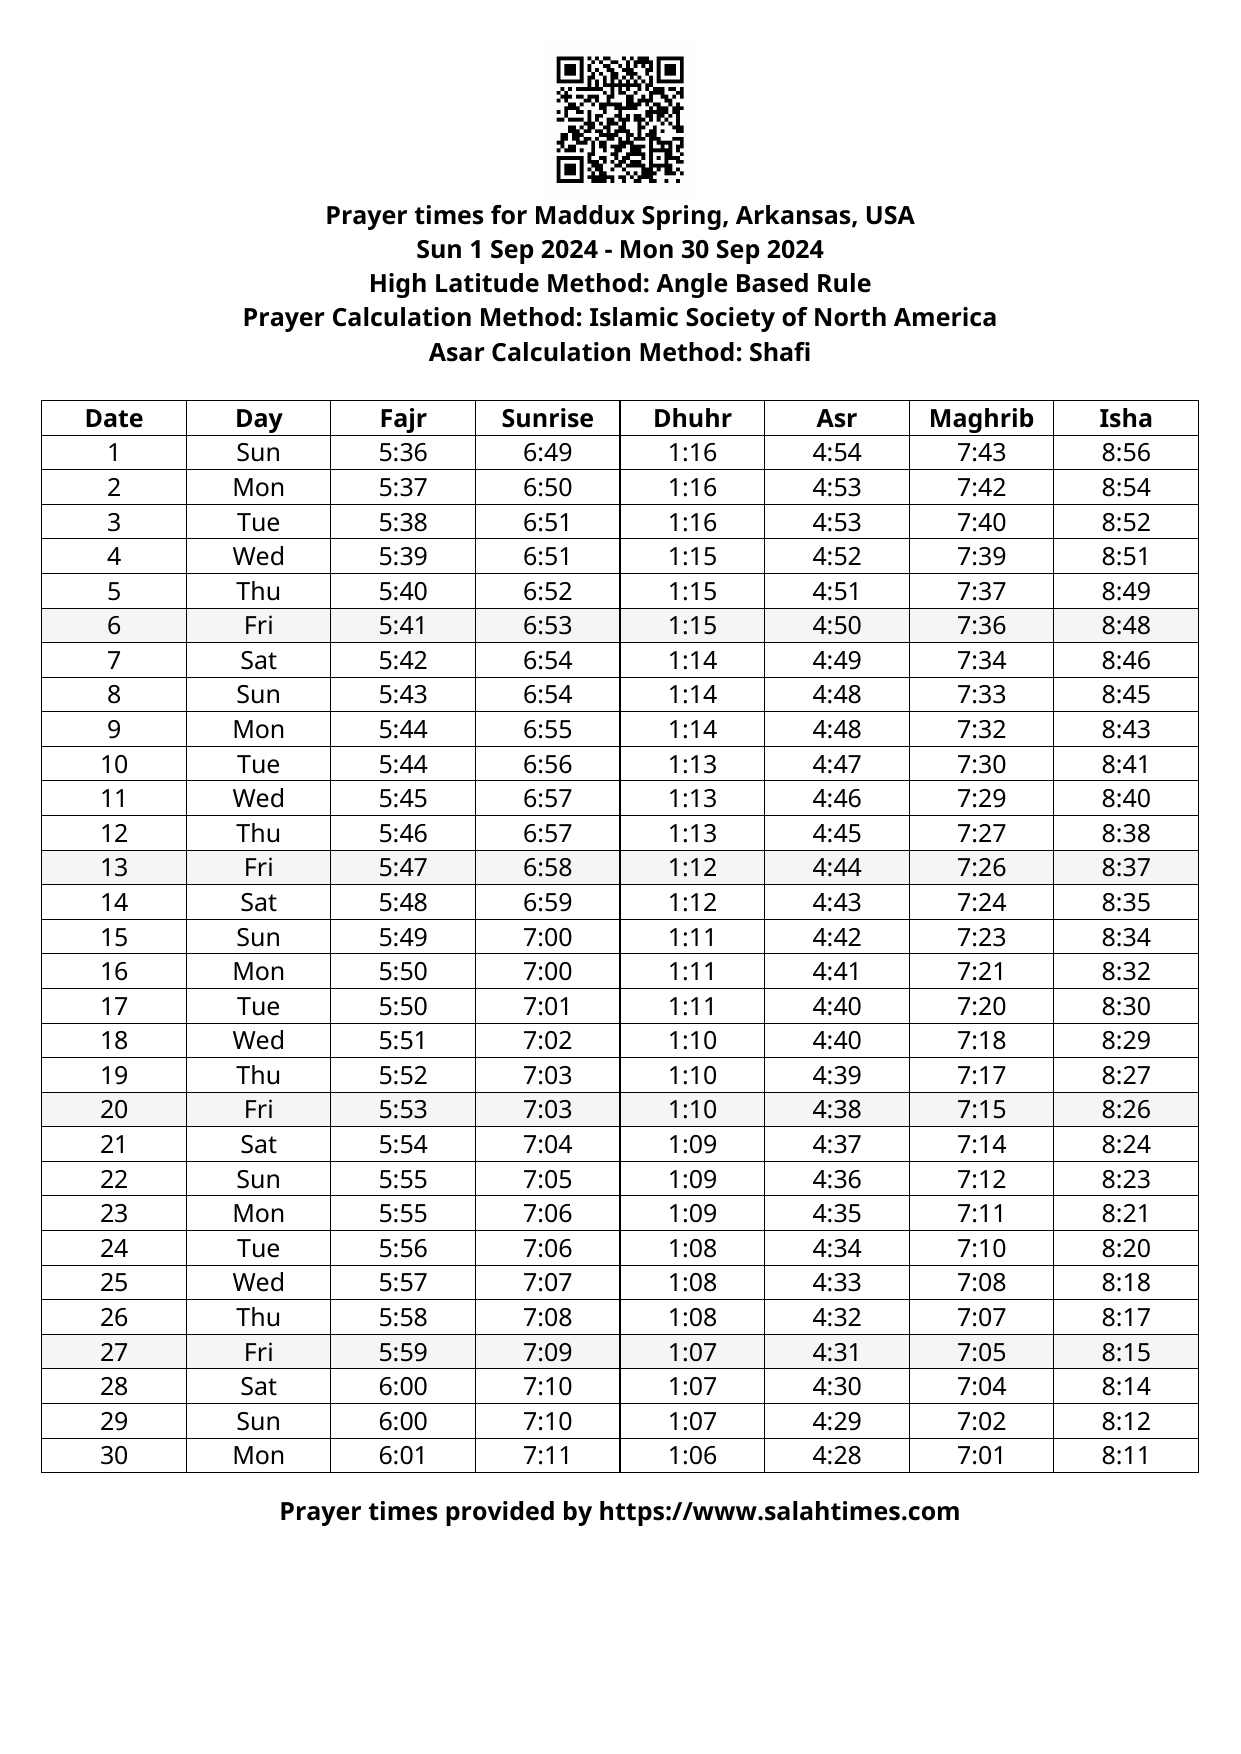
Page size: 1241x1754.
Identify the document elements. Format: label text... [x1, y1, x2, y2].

table_cell 27 [42, 1335, 186, 1368]
table_cell 5 [42, 574, 186, 607]
table_cell 1:08 [621, 1231, 764, 1264]
table_cell 6:49 [476, 436, 619, 469]
table_cell Sun [187, 1404, 330, 1437]
table_cell 1:07 [621, 1369, 764, 1403]
table_cell Wed [187, 539, 330, 573]
table_cell 1:10 [621, 1024, 764, 1057]
table_cell 7:09 [476, 1335, 619, 1368]
table_cell 2 [42, 470, 186, 504]
table_cell 6:54 [476, 643, 619, 677]
table_cell 4:42 [765, 920, 909, 953]
table_cell 4:48 [765, 712, 909, 746]
table_cell 5:50 [331, 954, 475, 988]
table_cell 8:40 [1054, 781, 1198, 815]
table_cell 5:44 [331, 747, 475, 780]
table_cell 7:11 [910, 1196, 1053, 1230]
table_cell 6:57 [476, 816, 619, 849]
table_cell 9 [42, 712, 186, 746]
table_cell Tue [187, 1231, 330, 1264]
table_cell 24 [42, 1231, 186, 1264]
table_cell 1:10 [621, 1093, 764, 1126]
table_cell 8:26 [1054, 1093, 1198, 1126]
table_cell 4:32 [765, 1300, 909, 1334]
table_cell Mon [187, 1439, 330, 1472]
table_cell 5:58 [331, 1300, 475, 1334]
table_cell 6:53 [476, 609, 619, 642]
table_cell 7:42 [910, 470, 1053, 504]
table_cell 7:10 [476, 1404, 619, 1437]
table_cell 8:38 [1054, 816, 1198, 849]
table_cell 1:13 [621, 747, 764, 780]
table_cell 5:55 [331, 1196, 475, 1230]
table_cell Tue [187, 505, 330, 538]
table_cell 7:02 [476, 1024, 619, 1057]
table_cell 25 [42, 1266, 186, 1299]
table_cell 8:15 [1054, 1335, 1198, 1368]
table_cell 23 [42, 1196, 186, 1230]
table_cell 1:11 [621, 920, 764, 953]
table_cell 7:40 [910, 505, 1053, 538]
table_cell 8:52 [1054, 505, 1198, 538]
table_cell 7:01 [476, 989, 619, 1022]
table_cell 5:43 [331, 678, 475, 711]
table_cell 4:34 [765, 1231, 909, 1264]
table_cell 8:30 [1054, 989, 1198, 1022]
table_cell Sat [187, 1127, 330, 1161]
table_cell 7:39 [910, 539, 1053, 573]
table_cell 5:41 [331, 609, 475, 642]
table_cell 1:12 [621, 885, 764, 919]
table_cell Wed [187, 781, 330, 815]
table_cell 7:03 [476, 1058, 619, 1092]
table_cell 4:47 [765, 747, 909, 780]
table_cell Sun [187, 678, 330, 711]
table_cell Sun [187, 920, 330, 953]
table_cell Sat [187, 643, 330, 677]
table_cell 6:58 [476, 851, 619, 884]
table_cell 8:34 [1054, 920, 1198, 953]
table_cell 5:55 [331, 1162, 475, 1195]
table_cell 4:44 [765, 851, 909, 884]
table_cell 5:36 [331, 436, 475, 469]
table_cell 5:49 [331, 920, 475, 953]
table_cell 7:03 [476, 1093, 619, 1126]
table_cell 7:00 [476, 920, 619, 953]
table_cell 8:29 [1054, 1024, 1198, 1057]
table_cell 8:14 [1054, 1369, 1198, 1403]
table_cell 7:37 [910, 574, 1053, 607]
table_cell 1:13 [621, 816, 764, 849]
table_cell 8:48 [1054, 609, 1198, 642]
table_cell 6:01 [331, 1439, 475, 1472]
table_cell 1:07 [621, 1404, 764, 1437]
table_cell Sun [187, 436, 330, 469]
table_cell Fri [187, 1093, 330, 1126]
table_cell 6:59 [476, 885, 619, 919]
table_cell Tue [187, 989, 330, 1022]
table_cell Sat [187, 1369, 330, 1403]
table_cell 8:20 [1054, 1231, 1198, 1264]
table_cell 7:26 [910, 851, 1053, 884]
table_cell 4:40 [765, 1024, 909, 1057]
table_cell 5:37 [331, 470, 475, 504]
table_cell 5:38 [331, 505, 475, 538]
table_cell 7:01 [910, 1439, 1053, 1472]
table_cell 4:40 [765, 989, 909, 1022]
table_cell Mon [187, 954, 330, 988]
table_cell 30 [42, 1439, 186, 1472]
table_cell 7:21 [910, 954, 1053, 988]
table_cell 5:57 [331, 1266, 475, 1299]
text Sun 1 Sep 2024 - Mon 30 Sep 2024 [42, 232, 1198, 266]
table_cell 6:57 [476, 781, 619, 815]
table_cell 1:16 [621, 505, 764, 538]
table_cell 6:51 [476, 505, 619, 538]
table_cell 7:07 [476, 1266, 619, 1299]
table_cell 1:09 [621, 1162, 764, 1195]
table_cell 5:40 [331, 574, 475, 607]
table_header Asr [765, 401, 909, 434]
table_cell 4:43 [765, 885, 909, 919]
table_cell 5:47 [331, 851, 475, 884]
table_cell 19 [42, 1058, 186, 1092]
table_cell 7:27 [910, 816, 1053, 849]
table_cell 4:52 [765, 539, 909, 573]
table_cell 7:29 [910, 781, 1053, 815]
table_cell 4:29 [765, 1404, 909, 1437]
table_cell 4 [42, 539, 186, 573]
table_cell 8:18 [1054, 1266, 1198, 1299]
table_cell 3 [42, 505, 186, 538]
table_cell Sat [187, 885, 330, 919]
table_cell 7:10 [910, 1231, 1053, 1264]
table_cell 7:14 [910, 1127, 1053, 1161]
text Asar Calculation Method: Shafi [42, 334, 1198, 368]
table_cell 7:20 [910, 989, 1053, 1022]
table_cell 7:15 [910, 1093, 1053, 1126]
table_cell 7:24 [910, 885, 1053, 919]
table_cell 8:12 [1054, 1404, 1198, 1437]
table_cell 4:46 [765, 781, 909, 815]
table_cell Mon [187, 1196, 330, 1230]
table_cell 1:14 [621, 678, 764, 711]
table_header Fajr [331, 401, 475, 434]
table_cell Mon [187, 470, 330, 504]
table_cell 4:53 [765, 505, 909, 538]
table_cell 1:16 [621, 436, 764, 469]
table_cell 1:11 [621, 954, 764, 988]
table_cell 8:46 [1054, 643, 1198, 677]
table_header Dhuhr [621, 401, 764, 434]
table_cell 8:35 [1054, 885, 1198, 919]
table_cell 1:07 [621, 1335, 764, 1368]
table_cell Thu [187, 1058, 330, 1092]
table_cell 1:12 [621, 851, 764, 884]
table_cell 7:32 [910, 712, 1053, 746]
table_cell 4:45 [765, 816, 909, 849]
table_cell 1:08 [621, 1266, 764, 1299]
table_cell 7:17 [910, 1058, 1053, 1092]
table_cell Fri [187, 851, 330, 884]
table_cell 8:43 [1054, 712, 1198, 746]
text Prayer Calculation Method: Islamic Society of North America [42, 300, 1198, 334]
table_cell 7:33 [910, 678, 1053, 711]
table_cell Thu [187, 1300, 330, 1334]
table_cell 7:30 [910, 747, 1053, 780]
table_cell Tue [187, 747, 330, 780]
table_header Isha [1054, 401, 1198, 434]
table_cell 5:54 [331, 1127, 475, 1161]
table_cell 8:54 [1054, 470, 1198, 504]
table_cell 8:11 [1054, 1439, 1198, 1472]
table_cell 7:00 [476, 954, 619, 988]
table_cell 4:38 [765, 1093, 909, 1126]
table_cell 1:11 [621, 989, 764, 1022]
table_cell 5:50 [331, 989, 475, 1022]
table_cell 4:33 [765, 1266, 909, 1299]
table_cell 1:09 [621, 1127, 764, 1161]
table_cell 6:51 [476, 539, 619, 573]
table_cell 5:39 [331, 539, 475, 573]
table_cell 18 [42, 1024, 186, 1057]
table_cell 4:35 [765, 1196, 909, 1230]
table_cell 5:44 [331, 712, 475, 746]
table_cell Wed [187, 1266, 330, 1299]
table_cell 7:04 [476, 1127, 619, 1161]
table_cell 1:15 [621, 539, 764, 573]
table_cell 4:54 [765, 436, 909, 469]
table_cell 7:08 [910, 1266, 1053, 1299]
table_cell 7:34 [910, 643, 1053, 677]
table_cell 7:11 [476, 1439, 619, 1472]
table_cell 1:09 [621, 1196, 764, 1230]
table_cell 5:52 [331, 1058, 475, 1092]
table_cell 17 [42, 989, 186, 1022]
table_cell 12 [42, 816, 186, 849]
table_cell 10 [42, 747, 186, 780]
table_cell 1:15 [621, 574, 764, 607]
table_cell 4:41 [765, 954, 909, 988]
table_cell 7:05 [910, 1335, 1053, 1368]
table_cell 7:06 [476, 1196, 619, 1230]
table_cell 8:45 [1054, 678, 1198, 711]
table_cell 1:06 [621, 1439, 764, 1472]
picture [542, 41, 699, 198]
table_cell 7:06 [476, 1231, 619, 1264]
table_cell 4:50 [765, 609, 909, 642]
table_cell 7:07 [910, 1300, 1053, 1334]
table_cell 4:37 [765, 1127, 909, 1161]
table_cell 6:56 [476, 747, 619, 780]
table_cell 6 [42, 609, 186, 642]
table_cell 4:39 [765, 1058, 909, 1092]
table_cell Sun [187, 1162, 330, 1195]
table_cell 7:43 [910, 436, 1053, 469]
table_cell 8:17 [1054, 1300, 1198, 1334]
table_cell 1:16 [621, 470, 764, 504]
table_cell 4:31 [765, 1335, 909, 1368]
table_cell 8:49 [1054, 574, 1198, 607]
table_cell 1:13 [621, 781, 764, 815]
table_cell 8:21 [1054, 1196, 1198, 1230]
table_cell Fri [187, 1335, 330, 1368]
table_cell 6:52 [476, 574, 619, 607]
table_cell 4:53 [765, 470, 909, 504]
table_cell 4:28 [765, 1439, 909, 1472]
table_cell 13 [42, 851, 186, 884]
table_cell 8:41 [1054, 747, 1198, 780]
table_cell 1:10 [621, 1058, 764, 1092]
table_cell 6:00 [331, 1369, 475, 1403]
table_cell 7:12 [910, 1162, 1053, 1195]
table_cell 8 [42, 678, 186, 711]
table_cell 1:08 [621, 1300, 764, 1334]
table_cell 8:51 [1054, 539, 1198, 573]
table_cell 4:49 [765, 643, 909, 677]
table_cell 1:15 [621, 609, 764, 642]
table_cell 7:10 [476, 1369, 619, 1403]
table_cell 1:14 [621, 643, 764, 677]
table_cell 4:48 [765, 678, 909, 711]
table_cell 15 [42, 920, 186, 953]
table_cell 7:02 [910, 1404, 1053, 1437]
table_cell 5:45 [331, 781, 475, 815]
table_cell Wed [187, 1024, 330, 1057]
table_cell Mon [187, 712, 330, 746]
table_cell 7:36 [910, 609, 1053, 642]
table_cell 5:46 [331, 816, 475, 849]
table_cell 5:48 [331, 885, 475, 919]
table_cell Fri [187, 609, 330, 642]
table_cell 6:50 [476, 470, 619, 504]
table_cell 6:55 [476, 712, 619, 746]
table_cell 7:18 [910, 1024, 1053, 1057]
table_header Date [42, 401, 186, 434]
table_cell Thu [187, 574, 330, 607]
table_cell 8:27 [1054, 1058, 1198, 1092]
table_cell 5:51 [331, 1024, 475, 1057]
table_cell 5:42 [331, 643, 475, 677]
text Prayer times for Maddux Spring, Arkansas, USA [42, 198, 1198, 232]
table_cell 20 [42, 1093, 186, 1126]
text Prayer times provided by https://www.salahtimes.com [42, 1494, 1198, 1528]
table_cell 16 [42, 954, 186, 988]
table_cell 4:36 [765, 1162, 909, 1195]
table_cell 6:00 [331, 1404, 475, 1437]
table_cell 28 [42, 1369, 186, 1403]
table_cell 4:30 [765, 1369, 909, 1403]
table_cell 1 [42, 436, 186, 469]
text High Latitude Method: Angle Based Rule [42, 266, 1198, 300]
table_cell 8:56 [1054, 436, 1198, 469]
table_cell Thu [187, 816, 330, 849]
table_cell 11 [42, 781, 186, 815]
table_cell 7:05 [476, 1162, 619, 1195]
table_cell 5:59 [331, 1335, 475, 1368]
table_cell 29 [42, 1404, 186, 1437]
table_cell 8:24 [1054, 1127, 1198, 1161]
table_cell 8:32 [1054, 954, 1198, 988]
table_cell 22 [42, 1162, 186, 1195]
table_cell 5:56 [331, 1231, 475, 1264]
table_cell 8:23 [1054, 1162, 1198, 1195]
table_cell 1:14 [621, 712, 764, 746]
table_header Day [187, 401, 330, 434]
table_cell 7:23 [910, 920, 1053, 953]
table_cell 7:04 [910, 1369, 1053, 1403]
table_cell 6:54 [476, 678, 619, 711]
table_header Sunrise [476, 401, 619, 434]
table_header Maghrib [910, 401, 1053, 434]
table_cell 4:51 [765, 574, 909, 607]
table_cell 5:53 [331, 1093, 475, 1126]
table_cell 21 [42, 1127, 186, 1161]
table_cell 7:08 [476, 1300, 619, 1334]
table_cell 8:37 [1054, 851, 1198, 884]
table_cell 26 [42, 1300, 186, 1334]
table_cell 14 [42, 885, 186, 919]
table_cell 7 [42, 643, 186, 677]
